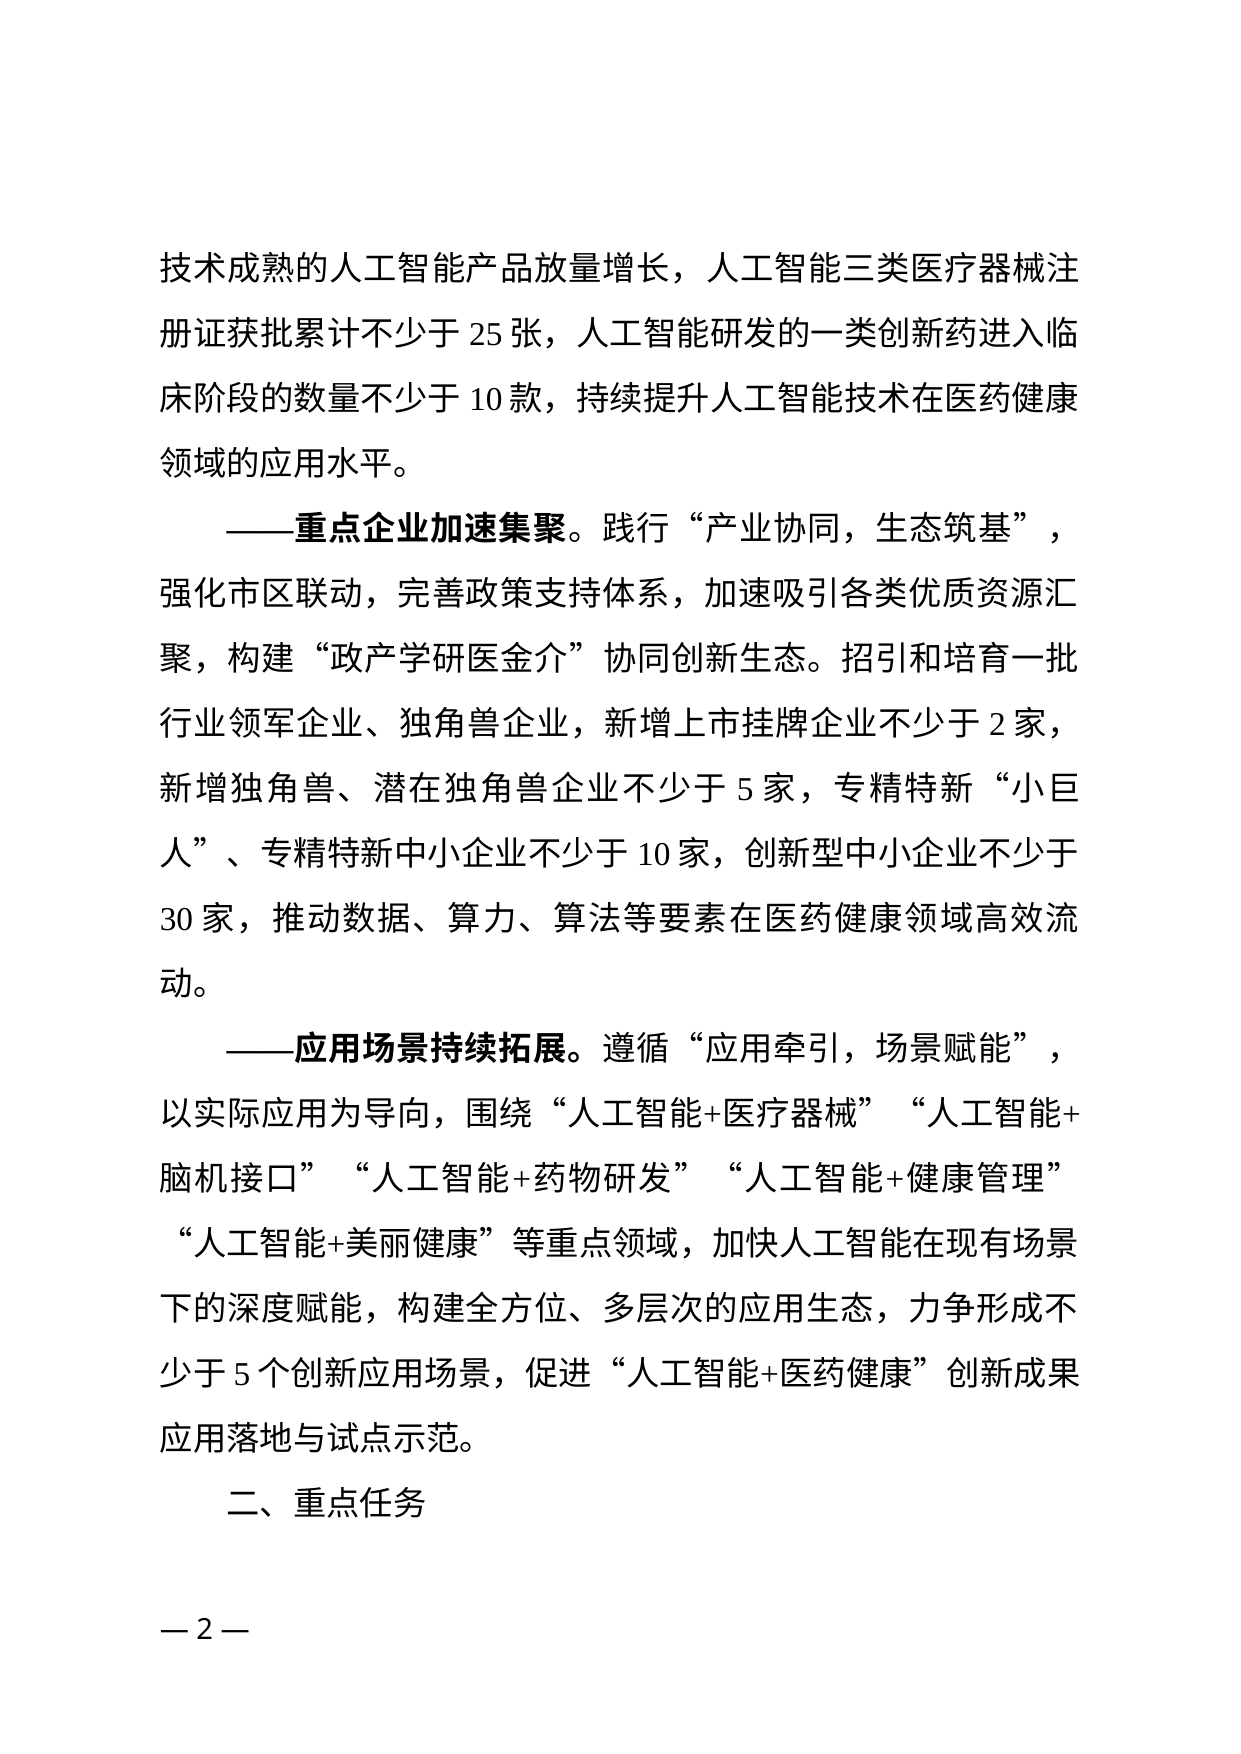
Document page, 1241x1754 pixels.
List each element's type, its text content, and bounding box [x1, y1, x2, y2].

text ——应用场景持续拓展。遵循“应用牵引，场景赋能”，以实际应用为导向，围绕“人工智能+医疗器械”“人工智能+脑机接口”“人工智能+药物研发”“人工智能+健康管理”“人工智能+美丽健康”等重点领域，加快人工智能在现有场景下的深度赋能，构建全方位、多层次的应用生态，力争形成不少于5个创新应用场景，促进“人工智能+医药健康”创新成果应用落地与试点示范。 [159, 1013, 1081, 1468]
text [159, 233, 1081, 493]
text ——重点企业加速集聚。践行“产业协同，生态筑基”，强化市区联动，完善政策支持体系，加速吸引各类优质资源汇聚，构建“政产学研医金介”协同创新生态。招引和培育一批行业领军企业、独角兽企业，新增上市挂牌企业不少于2家，新增独角兽、潜在独角兽企业不少于5家，专精特新“小巨人”、专精特新中小企业不少于10家，创新型中小企业不少于30家，推动数据、算力、算法等要素在医药健康领域高效流动。 [159, 493, 1081, 1013]
subtitle 二、重点任务 [159, 1468, 1081, 1533]
